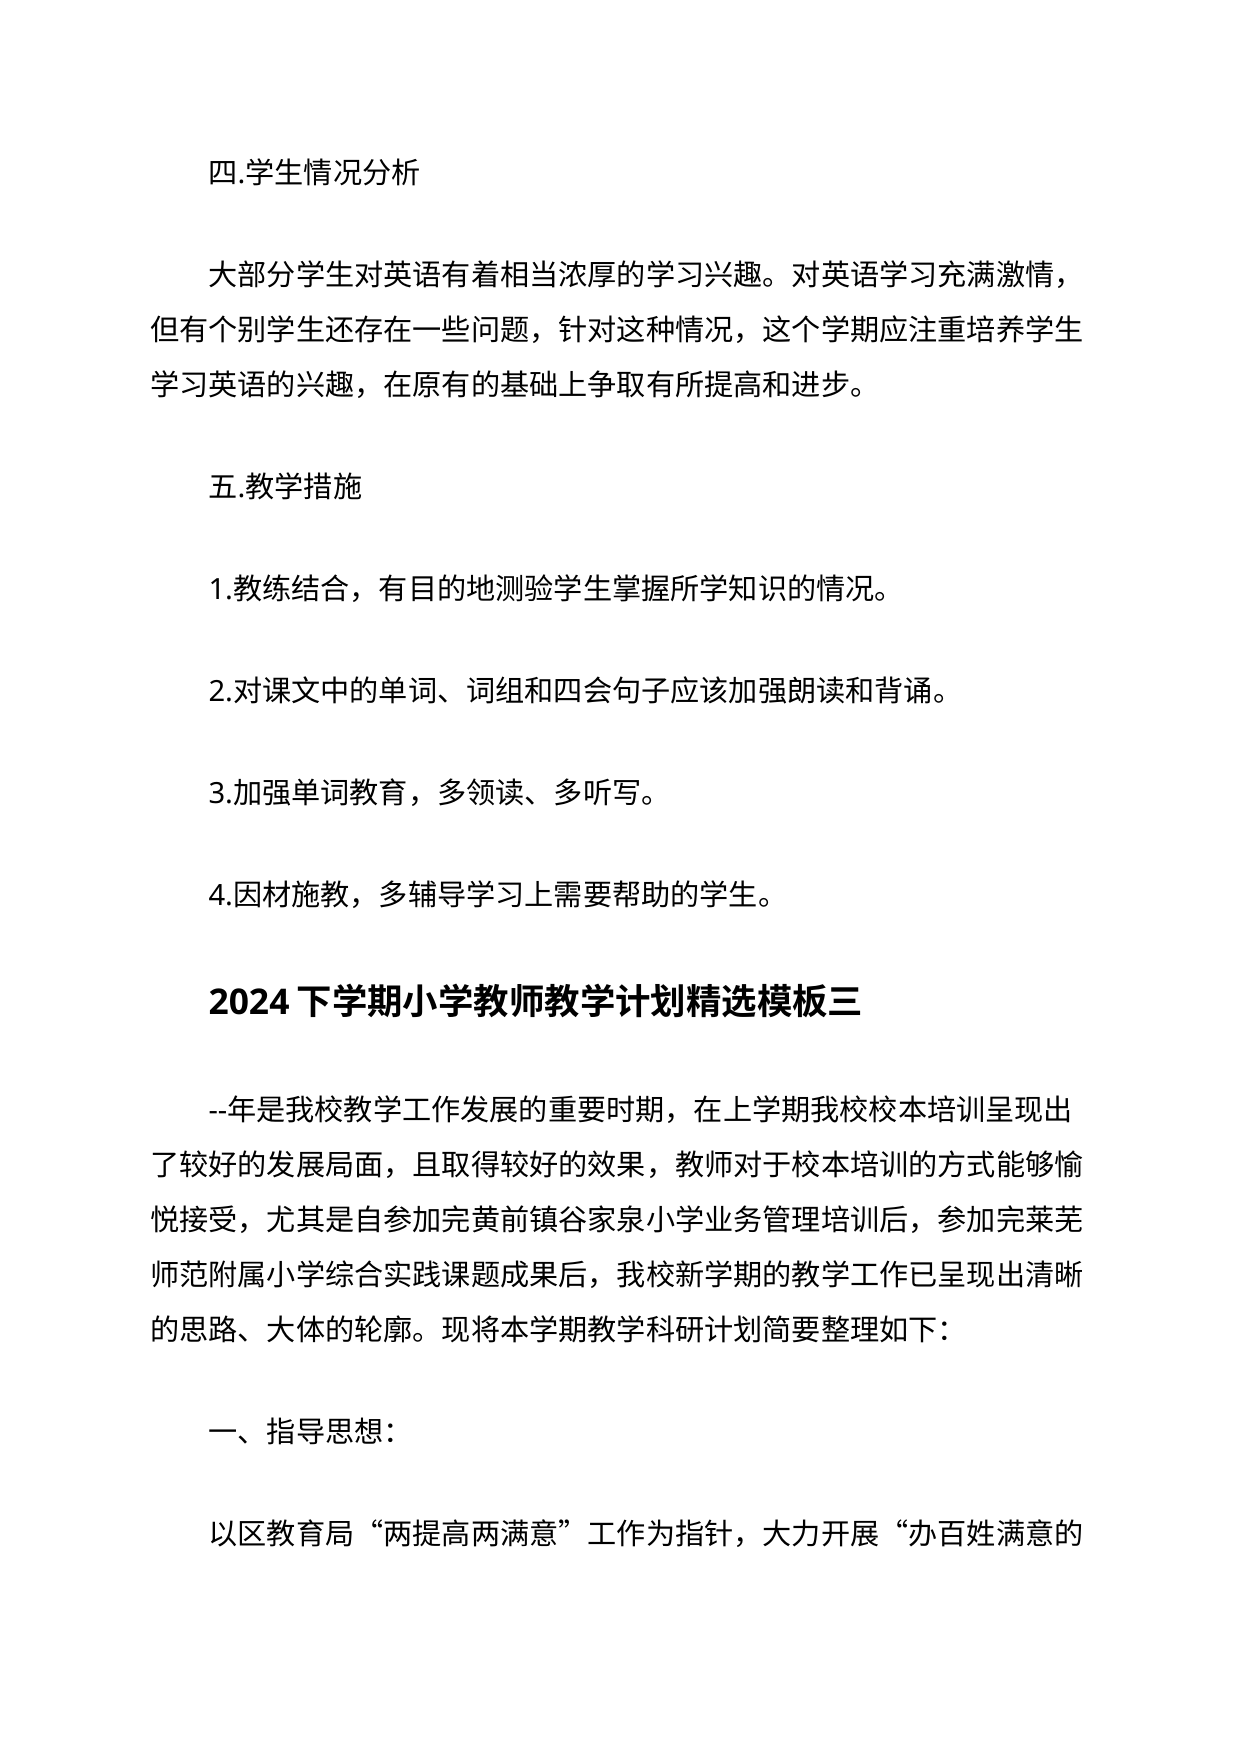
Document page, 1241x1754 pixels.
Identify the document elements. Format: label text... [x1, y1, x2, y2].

text 一、指导思想： [150, 1408, 1090, 1451]
text 1.教练结合，有目的地测验学生掌握所学知识的情况。 [150, 566, 1090, 608]
text 4.因材施教，多辅导学习上需要帮助的学生。 [150, 871, 1090, 914]
text 3.加强单词教育，多领读、多听写。 [150, 769, 1090, 812]
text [150, 1510, 1090, 1552]
text 2.对课文中的单词、词组和四会句子应该加强朗读和背诵。 [150, 667, 1090, 710]
text --年是我校教学工作发展的重要时期，在上学期我校校本培训呈现出了较好的发展局面，且取得较好的效果，教师对于校本培训的方式能够愉悦接受，尤其是自参加完黄前镇谷家泉小学业务管理培训后，参加完莱芜师范附属小学综合实践课题成果后，我校新学期的教学工作已呈现出清晰的思路、大体的轮廓。现将本学期教学科研计划简要整理如下： [150, 1087, 1090, 1349]
text 五.教学措施 [150, 463, 1090, 506]
text 2024下学期小学教师教学计划精选模板三 [150, 973, 1090, 1025]
text 四.学生情况分析 [150, 150, 1090, 192]
text 大部分学生对英语有着相当浓厚的学习兴趣。对英语学习充满激情，但有个别学生还存在一些问题，针对这种情况，这个学期应注重培养学生学习英语的兴趣，在原有的基础上争取有所提高和进步。 [150, 252, 1090, 404]
